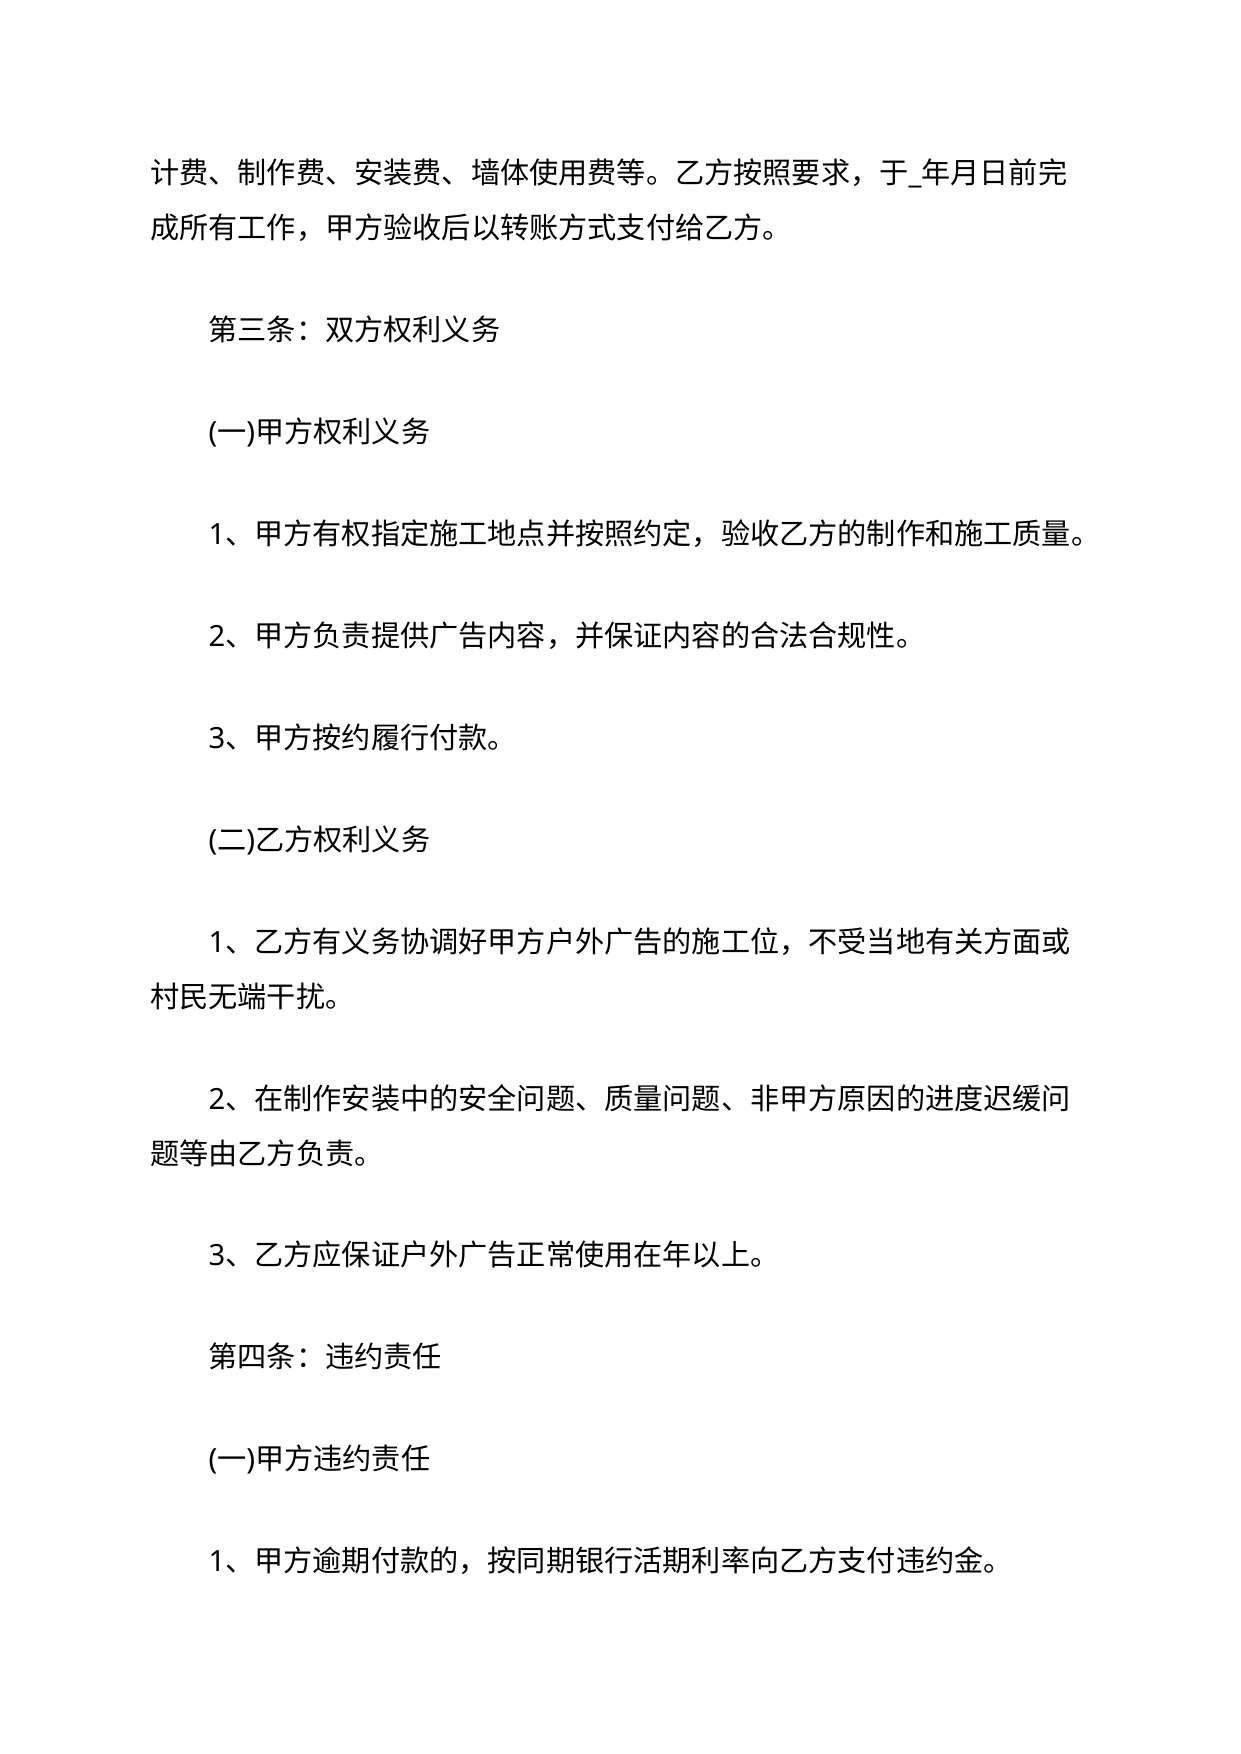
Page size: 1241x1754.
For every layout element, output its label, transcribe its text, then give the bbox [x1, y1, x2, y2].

text 3、乙方应保证户外广告正常使用在年以上。 [150, 1232, 1090, 1274]
text 第四条：违约责任 [150, 1334, 1090, 1376]
text 2、甲方负责提供广告内容，并保证内容的合法合规性。 [150, 612, 1090, 655]
text 1、甲方有权指定施工地点并按照约定，验收乙方的制作和施工质量。 [150, 511, 1090, 553]
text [150, 150, 1090, 247]
text (一)甲方权利义务 [150, 408, 1090, 451]
text 第三条：双方权利义务 [150, 307, 1090, 349]
text 3、甲方按约履行付款。 [150, 714, 1090, 757]
text (二)乙方权利义务 [150, 816, 1090, 859]
text (一)甲方违约责任 [150, 1436, 1090, 1478]
text 1、甲方逾期付款的，按同期银行活期利率向乙方支付违约金。 [150, 1538, 1090, 1580]
text 1、乙方有义务协调好甲方户外广告的施工位，不受当地有关方面或村民无端干扰。 [150, 918, 1090, 1016]
text 2、在制作安装中的安全问题、质量问题、非甲方原因的进度迟缓问题等由乙方负责。 [150, 1075, 1090, 1172]
